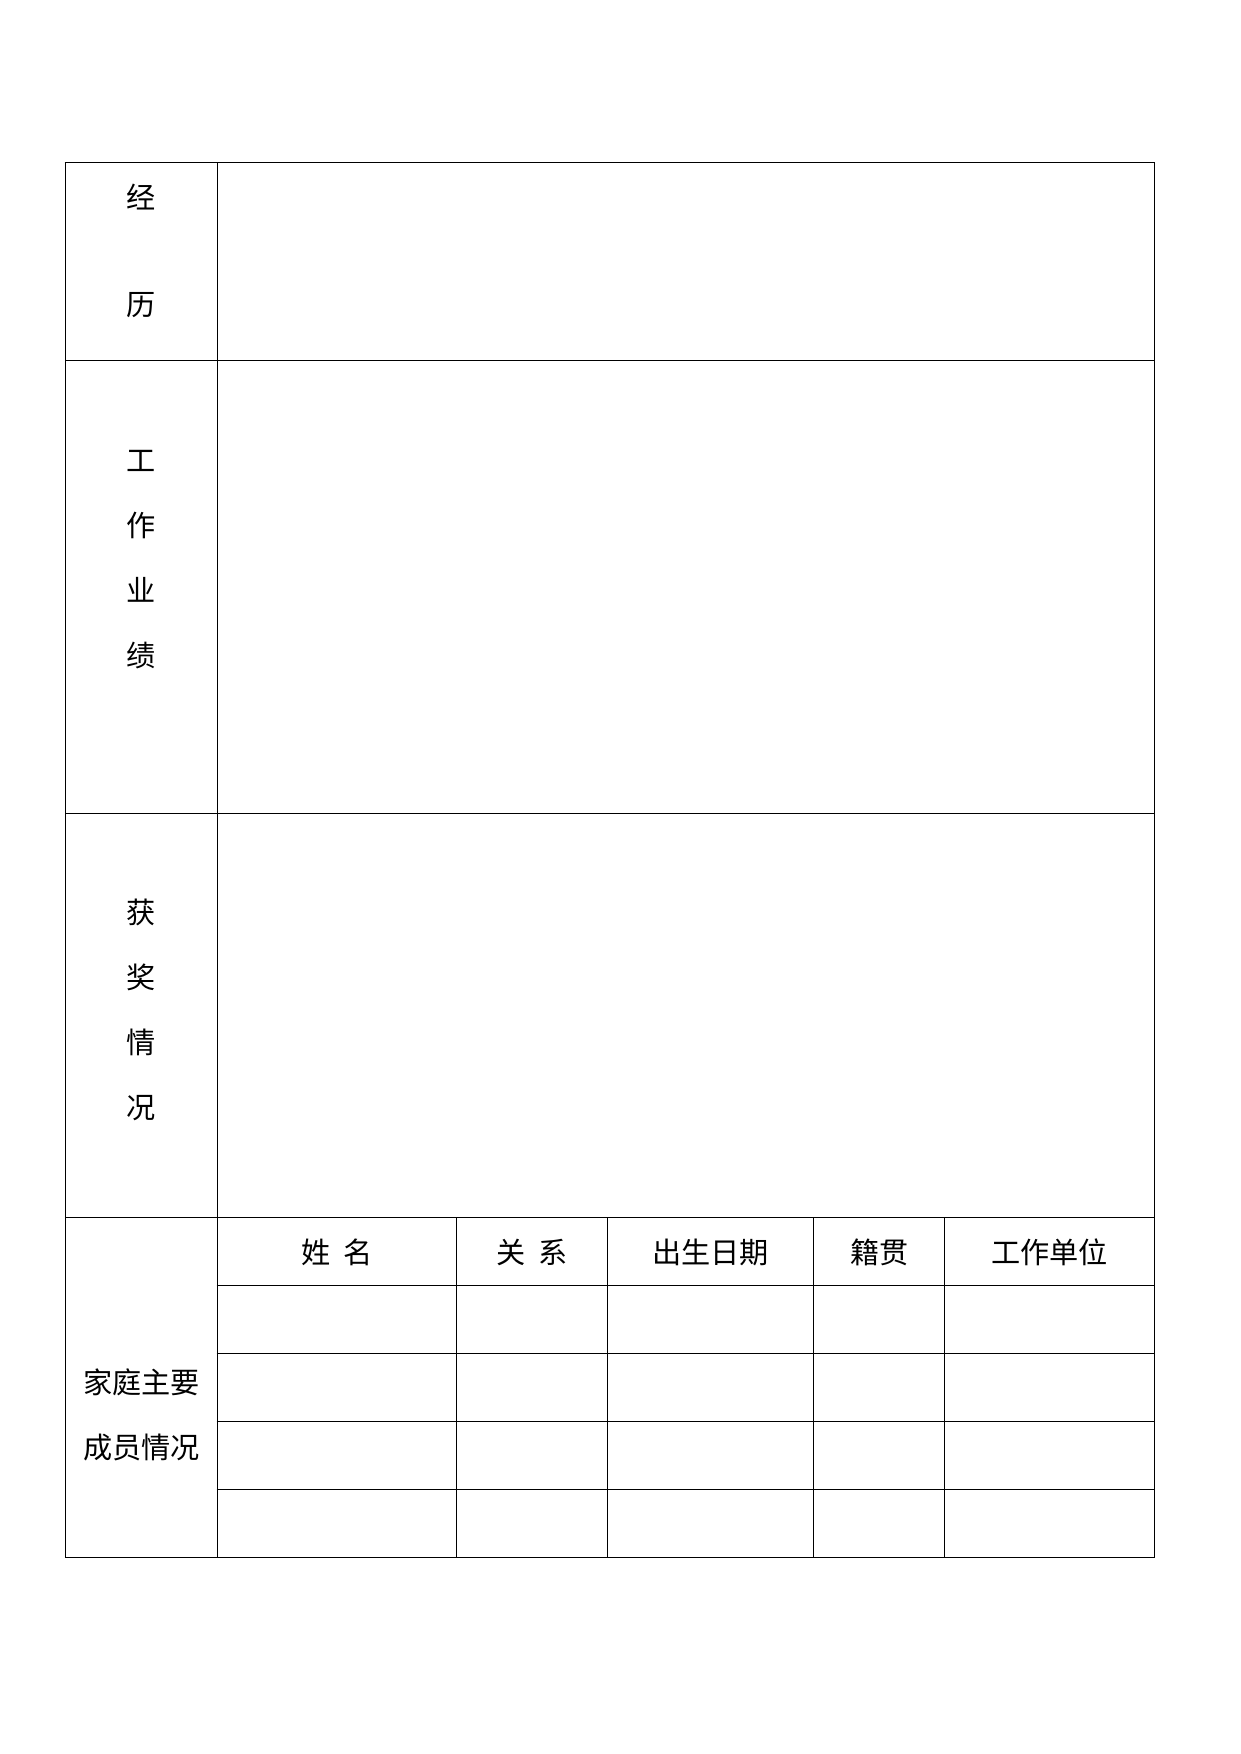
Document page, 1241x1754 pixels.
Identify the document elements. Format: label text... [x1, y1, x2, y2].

table_cell [945, 1490, 1154, 1557]
table_cell [608, 1354, 813, 1421]
table_cell [457, 1490, 607, 1557]
table_cell 获 奖 情 况 [66, 814, 217, 1217]
table_cell 工 作 业 绩 [66, 361, 217, 812]
table_cell [457, 1286, 607, 1353]
table_cell [814, 1422, 944, 1489]
table_cell [218, 814, 1154, 1217]
table_cell [457, 1422, 607, 1489]
table_cell 姓 名 [218, 1218, 456, 1285]
table_cell [457, 1354, 607, 1421]
table_cell [608, 1490, 813, 1557]
table_cell 籍贯 [814, 1218, 944, 1285]
table_cell [814, 1354, 944, 1421]
table_cell [218, 1354, 456, 1421]
table_cell [814, 1286, 944, 1353]
table_cell 出生日期 [608, 1218, 813, 1285]
table_cell [218, 1422, 456, 1489]
table_cell 家庭主要成员情况 [66, 1218, 217, 1557]
table_cell 工作单位 [945, 1218, 1154, 1285]
table_cell 关 系 [457, 1218, 607, 1285]
table_cell [608, 1286, 813, 1353]
table_cell [945, 1286, 1154, 1353]
table_cell 工 作 经 历 [66, 163, 217, 360]
table_cell [945, 1354, 1154, 1421]
table_cell [608, 1422, 813, 1489]
table_cell [218, 1490, 456, 1557]
table_cell [814, 1490, 944, 1557]
table_cell [218, 163, 1154, 360]
table_cell [218, 1286, 456, 1353]
table_cell [218, 361, 1154, 812]
table_cell [945, 1422, 1154, 1489]
